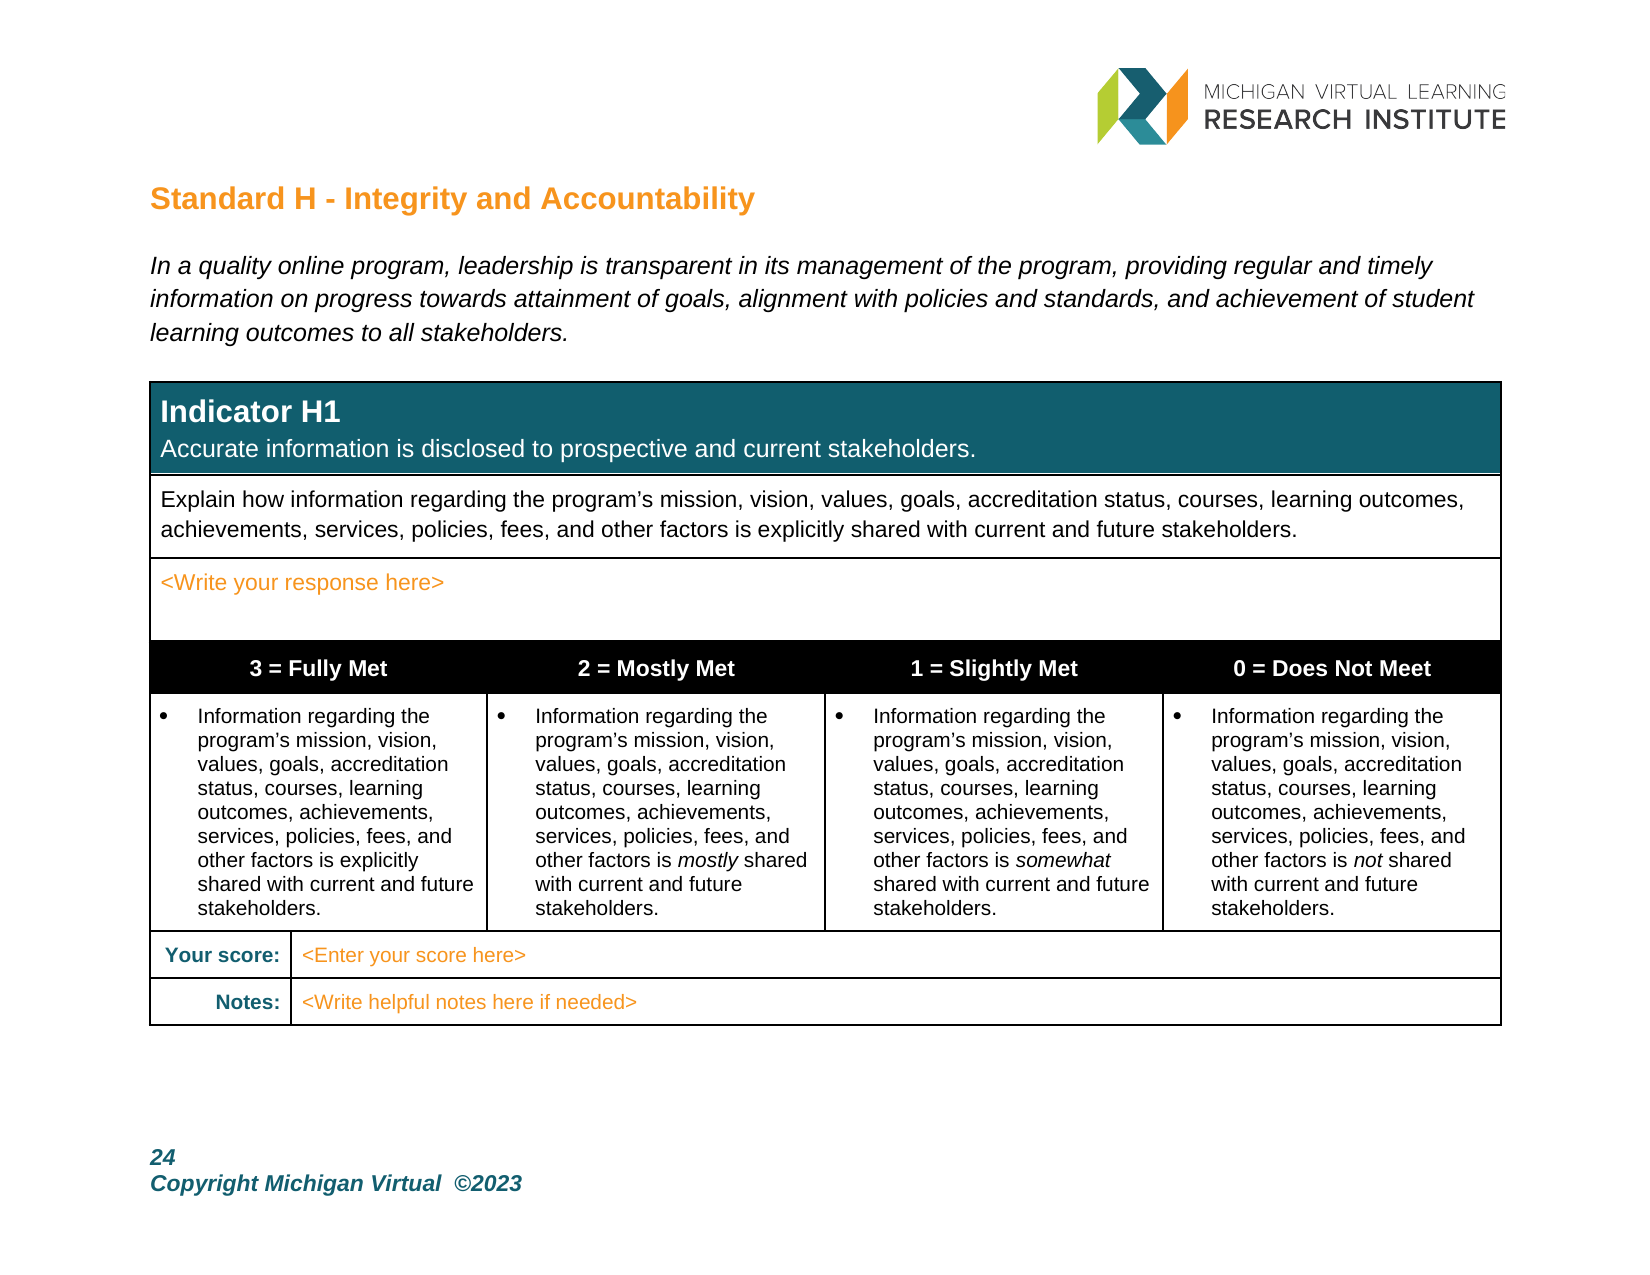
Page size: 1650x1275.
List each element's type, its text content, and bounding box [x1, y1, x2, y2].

table_cell Explain how information regarding the program’s mission, vision, values, goals, accreditation status, courses, learning outcomes, achievements, services, policies, fees, and other factors is explicitly shared with current and future stakeholders. [151, 476, 1500, 557]
table_cell <Enter your score here> [292, 932, 1500, 977]
text In a quality online program, leadership is transparent in its management of the program, providing regular and timely information on progress towards attainment of goals, alignment with policies and standards, and achievement of student learning outcomes to all stakeholders. [150, 251, 1500, 346]
table_header 2 = Mostly Met [488, 644, 824, 691]
table_cell Information regarding the program’s mission, vision, values, goals, accreditation status, courses, learning outcomes, achievements, services, policies, fees, and other factors is not shared with current and future stakeholders. [1164, 694, 1500, 930]
table_header 1 = Slightly Met [826, 644, 1162, 691]
table_header Indicator H1 Accurate information is disclosed to prospective and current stakeholders. [151, 383, 1500, 473]
table_cell Notes: [151, 979, 290, 1024]
subtitle Standard H - Integrity and Accountability [150, 180, 1500, 216]
table_cell <Write helpful notes here if needed> [292, 979, 1500, 1024]
table_cell Information regarding the program’s mission, vision, values, goals, accreditation status, courses, learning outcomes, achievements, services, policies, fees, and other factors is somewhat shared with current and future stakeholders. [826, 694, 1162, 930]
picture [1097, 68, 1506, 145]
table_cell Your score: [151, 932, 290, 977]
table_cell <Write your response here> [151, 559, 1500, 640]
table_header 3 = Fully Met [151, 644, 486, 691]
table_cell Information regarding the program’s mission, vision, values, goals, accreditation status, courses, learning outcomes, achievements, services, policies, fees, and other factors is mostly shared with current and future stakeholders. [488, 694, 824, 930]
table_cell Information regarding the program’s mission, vision, values, goals, accreditation status, courses, learning outcomes, achievements, services, policies, fees, and other factors is explicitly shared with current and future stakeholders. [151, 694, 486, 930]
table_header 0 = Does Not Meet [1164, 644, 1500, 691]
